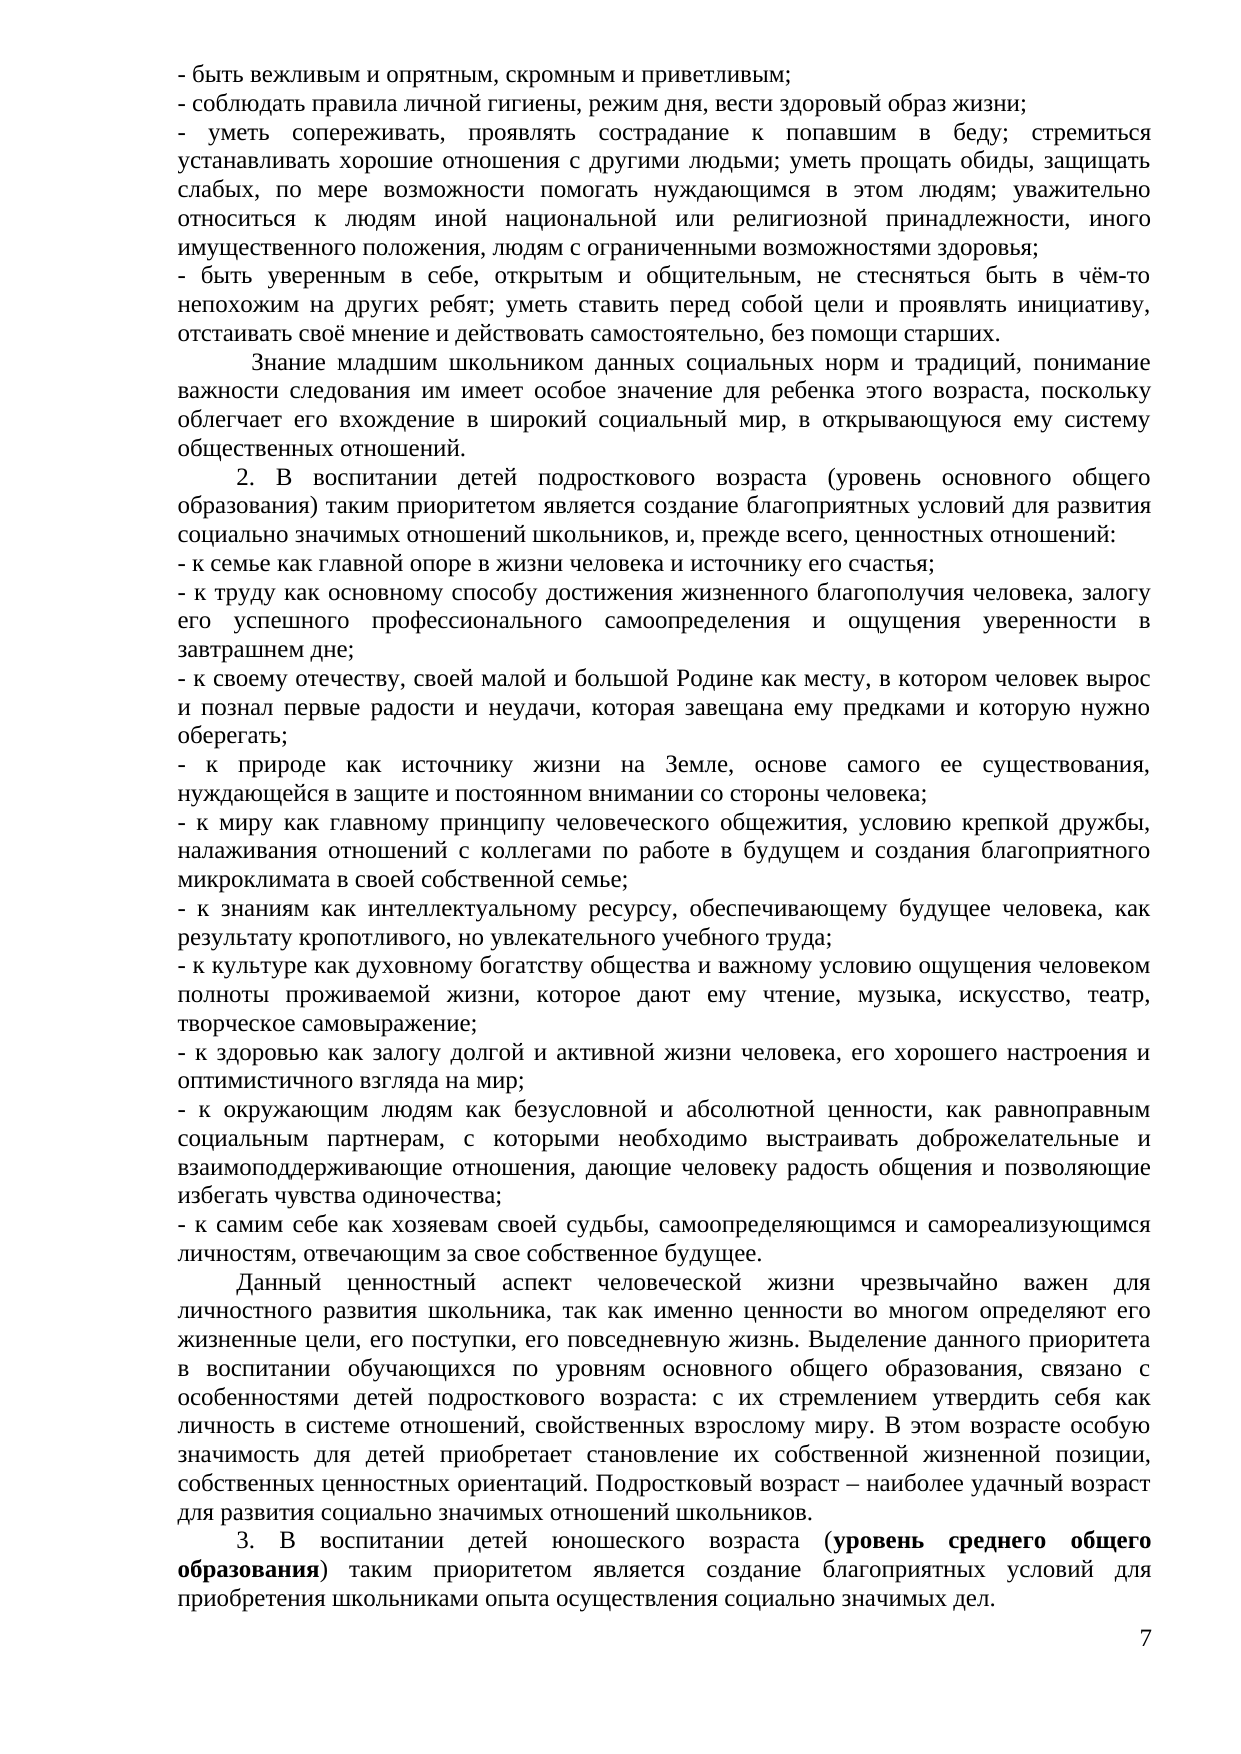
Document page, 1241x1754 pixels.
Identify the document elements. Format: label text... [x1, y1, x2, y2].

text - быть уверенным в себе, открытым и общительным, не стесняться быть в чём-то непохожим на других ребят; уметь ставить перед собой цели и проявлять инициативу, отстаивать своё мнение и действовать самостоятельно, без помощи старших. [177, 260, 1152, 347]
text - к своему отечеству, своей малой и большой Родине как месту, в котором человек вырос и познал первые радости и неудачи, которая завещана ему предками и которую нужно оберегать; [177, 663, 1152, 749]
text Знание младшим школьником данных социальных норм и традиций, понимание важности следования им имеет особое значение для ребенка этого возраста, поскольку облегчает его вхождение в широкий социальный мир, в открывающуюся ему систему общественных отношений. [177, 347, 1152, 462]
text - к здоровью как залогу долгой и активной жизни человека, его хорошего настроения и оптимистичного взгляда на мир; [177, 1037, 1152, 1094]
text - к культуре как духовному богатству общества и важному условию ощущения человеком полноты проживаемой жизни, которое дают ему чтение, музыка, искусство, театр, творческое самовыражение; [177, 950, 1152, 1037]
text 2. В воспитании детей подросткового возраста (уровень основного общего образования) таким приоритетом является создание благоприятных условий для развития социально значимых отношений школьников, и, прежде всего, ценностных отношений: [177, 462, 1152, 548]
text - к миру как главному принципу человеческого общежития, условию крепкой дружбы, налаживания отношений с коллегами по работе в будущем и создания благоприятного микроклимата в своей собственной семье; [177, 807, 1152, 893]
text - к семье как главной опоре в жизни человека и источнику его счастья; [177, 548, 1152, 577]
text - к труду как основному способу достижения жизненного благополучия человека, залогу его успешного профессионального самоопределения и ощущения уверенности в завтрашнем дне; [177, 577, 1152, 663]
text - соблюдать правила личной гигиены, режим дня, вести здоровый образ жизни; [177, 88, 1152, 117]
text - к окружающим людям как безусловной и абсолютной ценности, как равноправным социальным партнерам, с которыми необходимо выстраивать доброжелательные и взаимоподдерживающие отношения, дающие человеку радость общения и позволяющие избегать чувства одиночества; [177, 1094, 1152, 1209]
text - к самим себе как хозяевам своей судьбы, самоопределяющимся и самореализующимся личностям, отвечающим за свое собственное будущее. [177, 1209, 1152, 1267]
text - быть вежливым и опрятным, скромным и приветливым; [177, 59, 1152, 88]
text Данный ценностный аспект человеческой жизни чрезвычайно важен для личностного развития школьника, так как именно ценности во многом определяют его жизненные цели, его поступки, его повседневную жизнь. Выделение данного приоритета в воспитании обучающихся по уровням основного общего образования, связано с особенностями детей подросткового возраста: с их стремлением утвердить себя как личность в системе отношений, свойственных взрослому миру. В этом возрасте особую значимость для детей приобретает становление их собственной жизненной позиции, собственных ценностных ориентаций. Подростковый возраст – наиболее удачный возраст для развития социально значимых отношений школьников. [177, 1267, 1152, 1525]
text 3. В воспитании детей юношеского возраста (уровень среднего общего образования) таким приоритетом является создание благоприятных условий для приобретения школьниками опыта осуществления социально значимых дел. [177, 1525, 1152, 1612]
text - к природе как источнику жизни на Земле, основе самого ее существования, нуждающейся в защите и постоянном внимании со стороны человека; [177, 749, 1152, 807]
text - уметь сопереживать, проявлять сострадание к попавшим в беду; стремиться устанавливать хорошие отношения с другими людьми; уметь прощать обиды, защищать слабых, по мере возможности помогать нуждающимся в этом людям; уважительно относиться к людям иной национальной или религиозной принадлежности, иного имущественного положения, людям с ограниченными возможностями здоровья; [177, 117, 1152, 260]
text - к знаниям как интеллектуальному ресурсу, обеспечивающему будущее человека, как результату кропотливого, но увлекательного учебного труда; [177, 893, 1152, 950]
